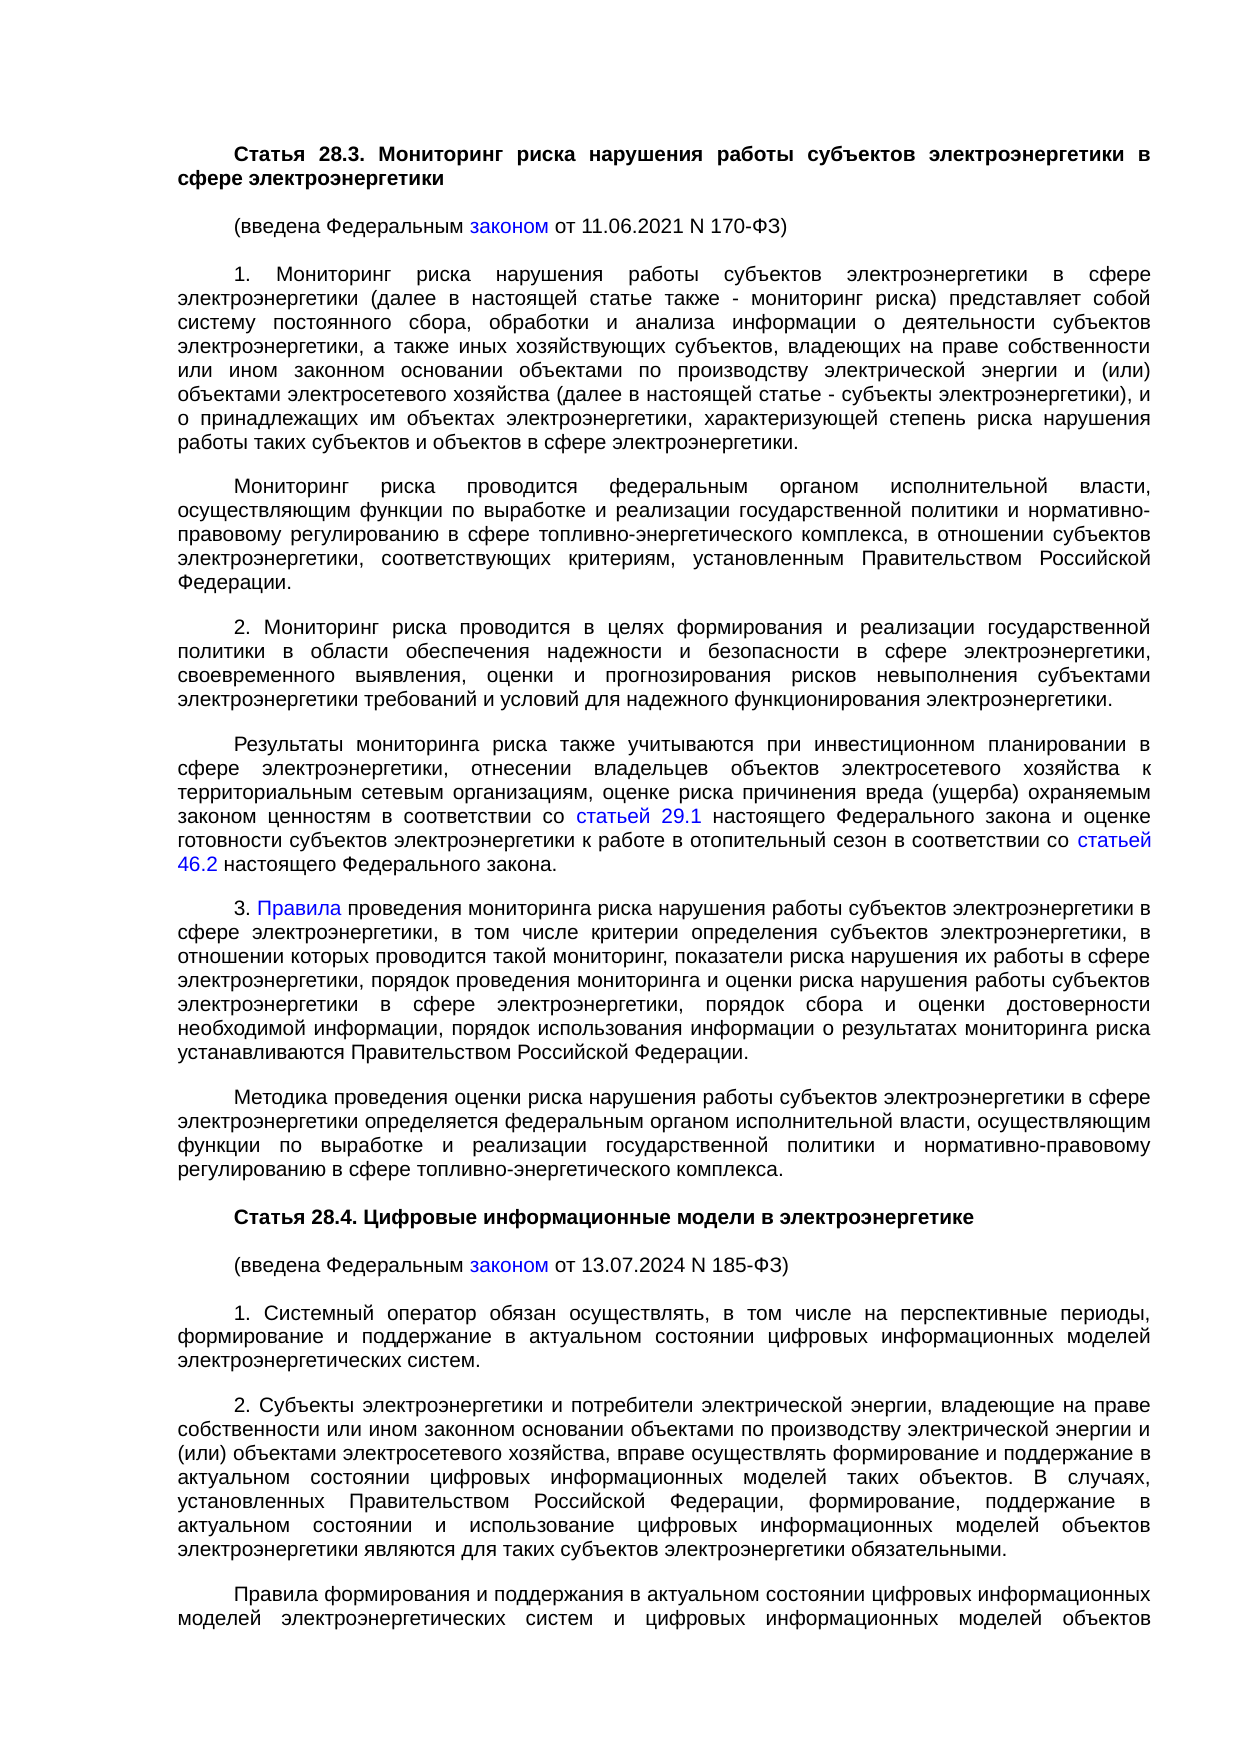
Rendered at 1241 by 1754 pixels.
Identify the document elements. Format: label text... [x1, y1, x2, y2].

text 1. Системный оператор обязан осуществлять, в том числе на перспективные периоды, формирование и поддержание в актуальном состоянии цифровых информационных моделей электроэнергетических систем. [177, 1300, 1152, 1372]
text (введена Федеральным законом от 13.07.2024 N 185-ФЗ) [177, 1252, 1152, 1276]
text (введена Федеральным законом от 11.06.2021 N 170-ФЗ) [177, 214, 1152, 238]
text Мониторинг риска проводится федеральным органом исполнительной власти, осуществляющим функции по выработке и реализации государственной политики и нормативно-правовому регулированию в сфере топливно-энергетического комплекса, в отношении субъектов электроэнергетики, соответствующих критериям, установленным Правительством Российской Федерации. [177, 474, 1152, 594]
text 1. Мониторинг риска нарушения работы субъектов электроэнергетики в сфере электроэнергетики (далее в настоящей статье также - мониторинг риска) представляет собой систему постоянного сбора, обработки и анализа информации о деятельности субъектов электроэнергетики, а также иных хозяйствующих субъектов, владеющих на праве собственности или ином законном основании объектами по производству электрической энергии и (или) объектами электросетевого хозяйства (далее в настоящей статье - субъекты электроэнергетики), и о принадлежащих им объектах электроэнергетики, характеризующей степень риска нарушения работы таких субъектов и объектов в сфере электроэнергетики. [177, 262, 1152, 453]
text 3. Правила проведения мониторинга риска нарушения работы субъектов электроэнергетики в сфере электроэнергетики, в том числе критерии определения субъектов электроэнергетики, в отношении которых проводится такой мониторинг, показатели риска нарушения их работы в сфере электроэнергетики, порядок проведения мониторинга и оценки риска нарушения работы субъектов электроэнергетики в сфере электроэнергетики, порядок сбора и оценки достоверности необходимой информации, порядок использования информации о результатах мониторинга риска устанавливаются Правительством Российской Федерации. [177, 896, 1152, 1064]
text Результаты мониторинга риска также учитываются при инвестиционном планировании в сфере электроэнергетики, отнесении владельцев объектов электросетевого хозяйства к территориальным сетевым организациям, оценке риска причинения вреда (ущерба) охраняемым законом ценностям в соответствии со статьей 29.1 настоящего Федерального закона и оценке готовности субъектов электроэнергетики к работе в отопительный сезон в соответствии со статьей 46.2 настоящего Федерального закона. [177, 732, 1152, 875]
text Методика проведения оценки риска нарушения работы субъектов электроэнергетики в сфере электроэнергетики определяется федеральным органом исполнительной власти, осуществляющим функции по выработке и реализации государственной политики и нормативно-правовому регулированию в сфере топливно-энергетического комплекса. [177, 1085, 1152, 1181]
text 2. Субъекты электроэнергетики и потребители электрической энергии, владеющие на праве собственности или ином законном основании объектами по производству электрической энергии и (или) объектами электросетевого хозяйства, вправе осуществлять формирование и поддержание в актуальном состоянии цифровых информационных моделей таких объектов. В случаях, установленных Правительством Российской Федерации, формирование, поддержание в актуальном состоянии и использование цифровых информационных моделей объектов электроэнергетики являются для таких субъектов электроэнергетики обязательными. [177, 1393, 1152, 1561]
text 2. Мониторинг риска проводится в целях формирования и реализации государственной политики в области обеспечения надежности и безопасности в сфере электроэнергетики, своевременного выявления, оценки и прогнозирования рисков невыполнения субъектами электроэнергетики требований и условий для надежного функционирования электроэнергетики. [177, 615, 1152, 711]
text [177, 1582, 1152, 1629]
title Статья 28.3. Мониторинг риска нарушения работы субъектов электроэнергетики в сфере электроэнергетики [177, 142, 1152, 190]
title Статья 28.4. Цифровые информационные модели в электроэнергетике [177, 1204, 1152, 1228]
